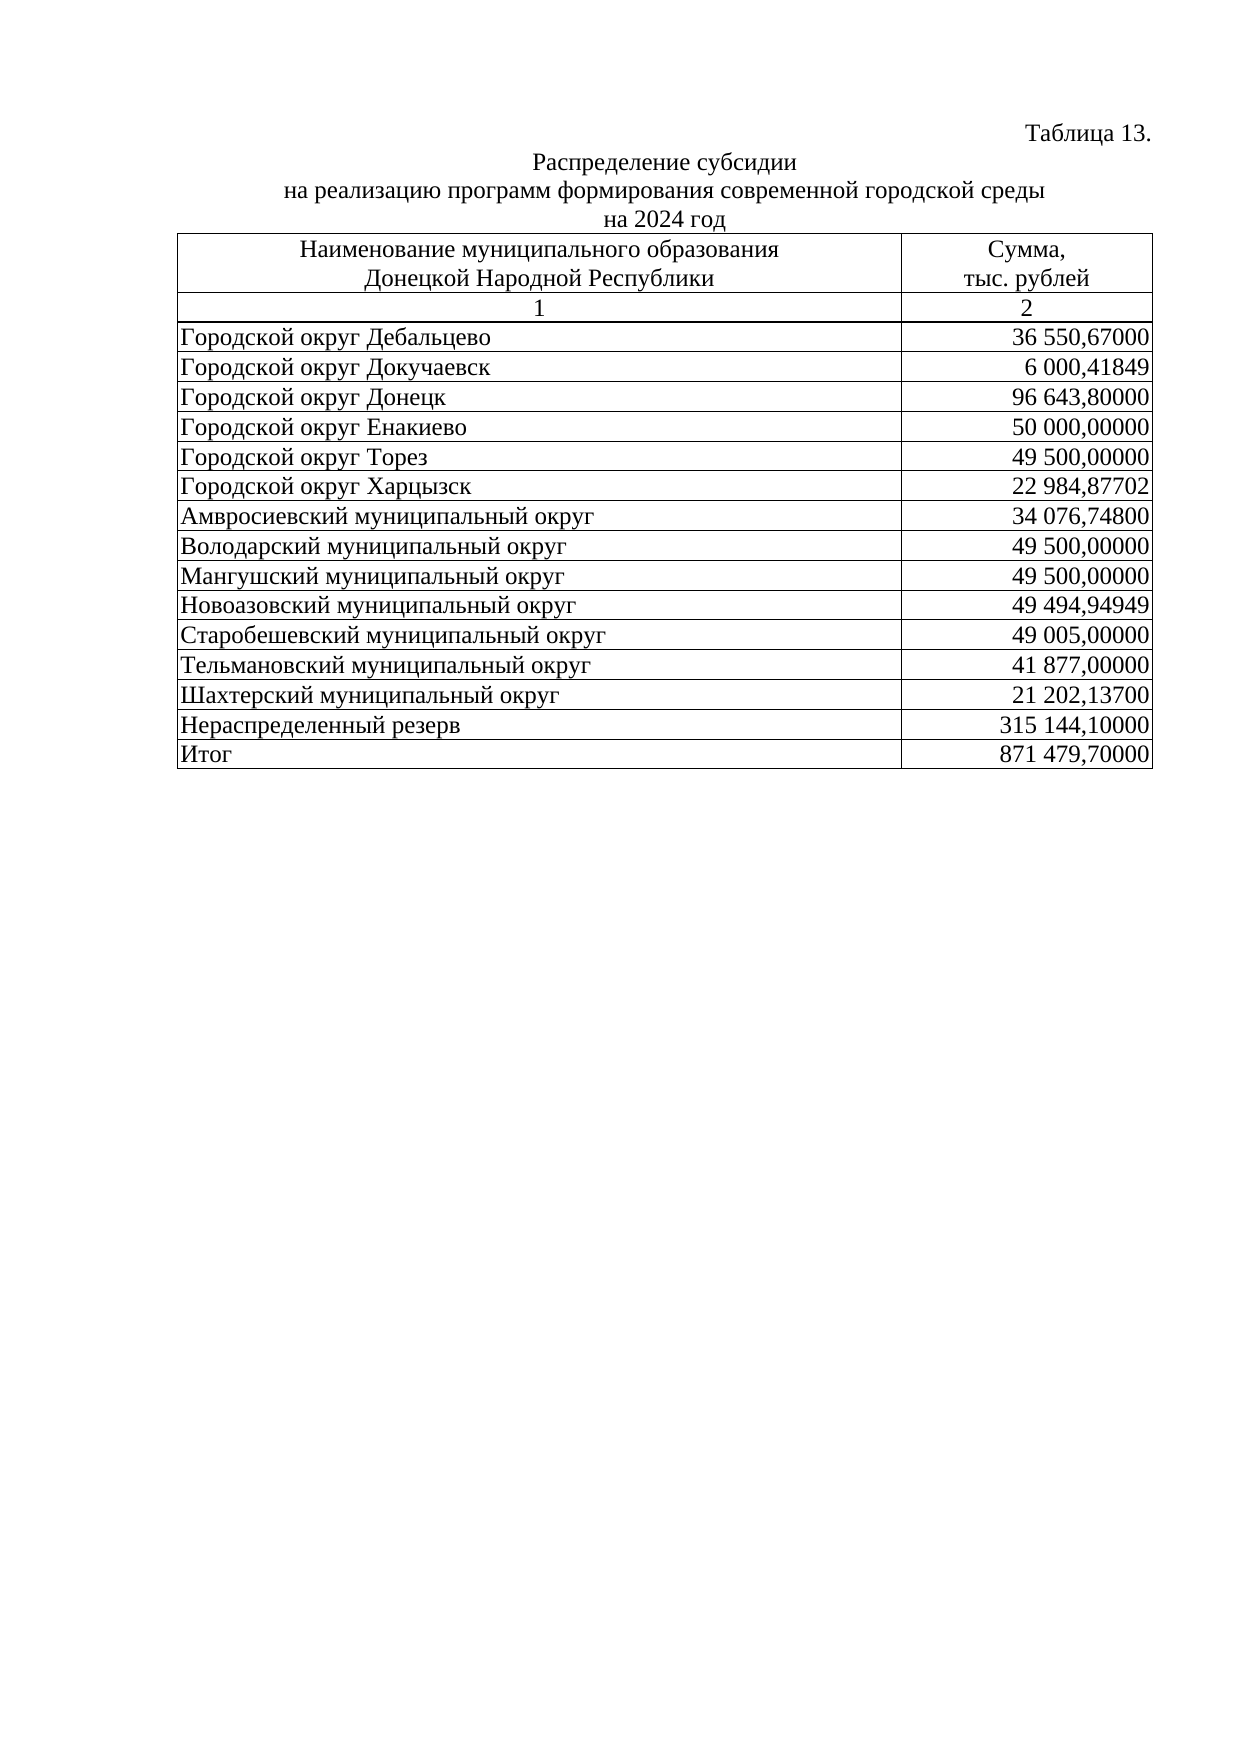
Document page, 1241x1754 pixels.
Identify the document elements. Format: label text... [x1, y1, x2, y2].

table_cell 49 500,00000 [902, 531, 1152, 560]
table_cell Володарский муниципальный округ [178, 531, 901, 560]
text Таблица 13. [177, 118, 1152, 147]
table_cell 21 202,13700 [902, 680, 1152, 709]
table_cell Амвросиевский муниципальный округ [178, 501, 901, 530]
table_cell 1 [178, 293, 901, 321]
table_cell Мангушский муниципальный округ [178, 561, 901, 589]
table_cell 6 000,41849 [902, 352, 1152, 381]
table_cell 2 [902, 293, 1152, 321]
table_cell 36 550,67000 [902, 323, 1152, 351]
text Распределение субсидии на реализацию программ формирования современной городской среды на 2024 год [177, 147, 1152, 233]
table_cell Городской округ Харцызск [178, 471, 901, 500]
table_cell 96 643,80000 [902, 382, 1152, 411]
table_cell Городской округ Енакиево [178, 412, 901, 441]
table_cell Старобешевский муниципальный округ [178, 620, 901, 649]
table_cell Шахтерский муниципальный округ [178, 680, 901, 709]
table_cell Городской округ Дебальцево [178, 323, 901, 351]
table_cell 49 500,00000 [902, 561, 1152, 589]
table_cell 871 479,70000 [902, 740, 1152, 768]
table_cell 41 877,00000 [902, 650, 1152, 679]
table_cell 315 144,10000 [902, 710, 1152, 738]
table_cell 34 076,74800 [902, 501, 1152, 530]
table_header Сумма, тыс. рублей [902, 234, 1152, 292]
table_cell Тельмановский муниципальный округ [178, 650, 901, 679]
table_cell Городской округ Донецк [178, 382, 901, 411]
table_header Наименование муниципального образования Донецкой Народной Республики [178, 234, 901, 292]
table_cell 50 000,00000 [902, 412, 1152, 441]
table_cell 49 005,00000 [902, 620, 1152, 649]
table_cell Итог [178, 740, 901, 768]
table_cell Новоазовский муниципальный округ [178, 591, 901, 619]
table_cell 49 494,94949 [902, 591, 1152, 619]
table_cell Нераспределенный резерв [178, 710, 901, 738]
table_cell Городской округ Торез [178, 442, 901, 470]
table_cell 22 984,87702 [902, 471, 1152, 500]
table_cell 49 500,00000 [902, 442, 1152, 470]
table_cell Городской округ Докучаевск [178, 352, 901, 381]
